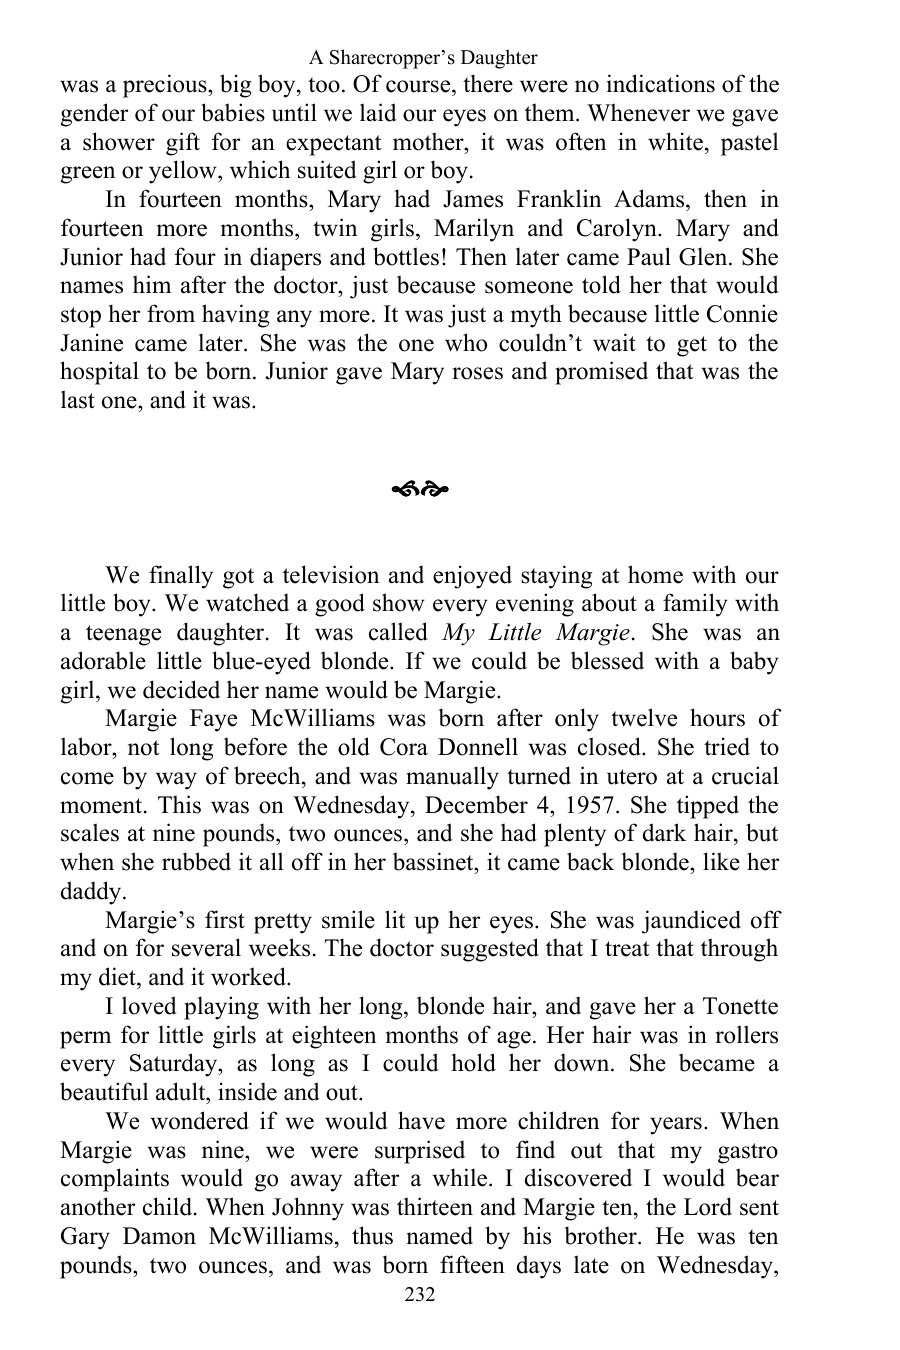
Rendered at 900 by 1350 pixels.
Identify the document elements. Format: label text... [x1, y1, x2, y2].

text Margie Faye McWilliams was born after only twelve hours of labor, not long before the old Cora Donnell was closed. She tried to come by way of breech, and was manually turned in utero at a crucial moment. This was on Wednesday, December 4, 1957. She tipped the scales at nine pounds, two ounces, and she had plenty of dark hair, but when she rubbed it all off in her bassinet, it came back blonde, like her daddy. [60, 703, 780, 905]
text We finally got a television and enjoyed staying at home with our little boy. We watched a good show every evening about a family with a teenage daughter. It was called My Little Margie. She was an adorable little blue-eyed blonde. If we could be blessed with a baby girl, we decided her name would be Margie. [60, 560, 780, 703]
text In fourteen months, Mary had James Franklin Adams, then in fourteen more months, twin girls, Marilyn and Carolyn. Mary and Junior had four in diapers and bottles! Then later came Paul Glen. She names him after the doctor, just because someone told her that would stop her from having any more. It was just a myth because little Connie Janine came later. She was the one who couldn’t wait to get to the hospital to be born. Junior gave Mary roses and promised that was the last one, and it was. [60, 184, 780, 414]
text  [60, 472, 780, 502]
text I loved playing with her long, blonde hair, and gave her a Tonette perm for little girls at eighteen months of age. Her hair was in rollers every Saturday, as long as I could hold her down. She became a beautiful adult, inside and out. [60, 991, 780, 1106]
text Margie’s first pretty smile lit up her eyes. She was jaundiced off and on for several weeks. The doctor suggested that I treat that through my diet, and it worked. [60, 905, 780, 991]
